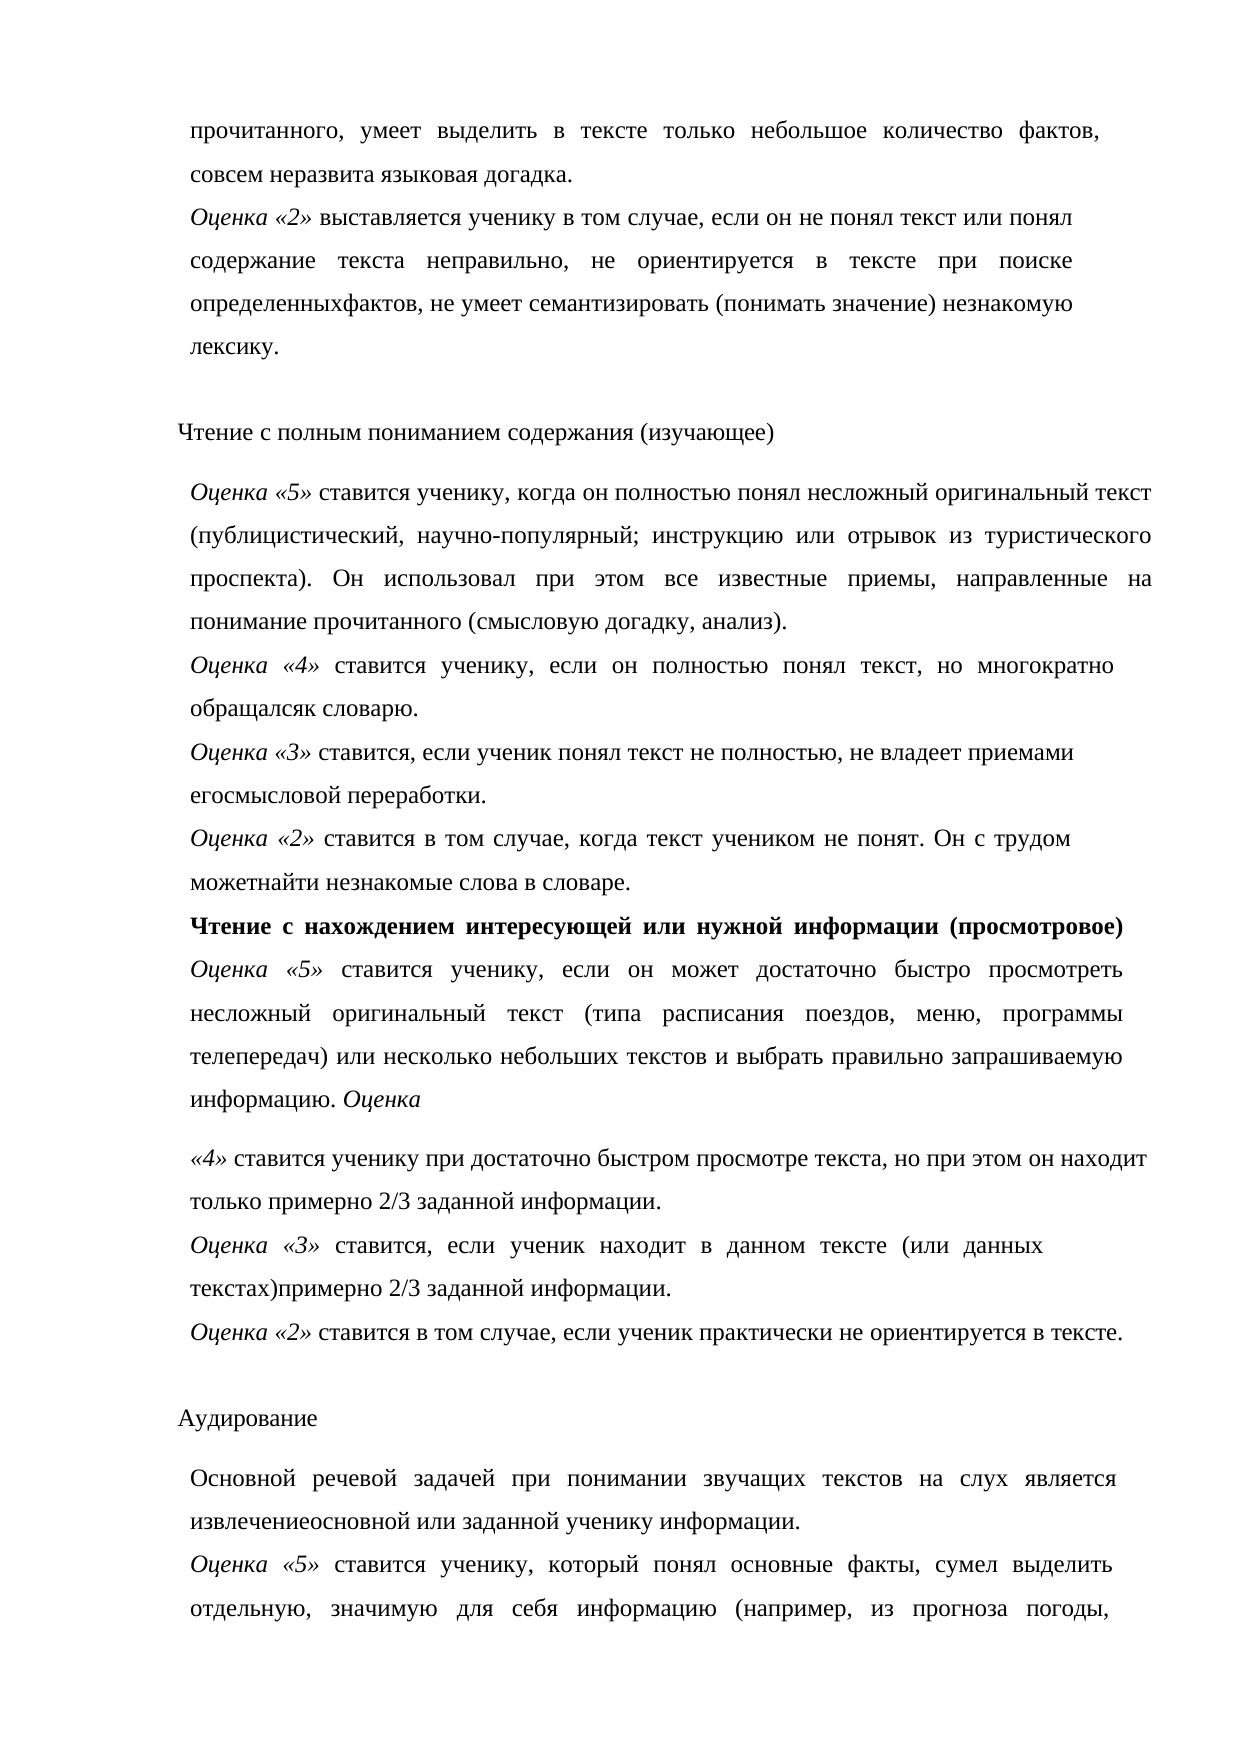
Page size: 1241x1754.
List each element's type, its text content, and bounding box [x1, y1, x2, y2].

text Оценка «2» ставится в том случае, когда текст учеником не понят. Он с трудом можетнайти незнакомые слова в словаре. [190, 823, 1181, 896]
text Чтение с нахождением интересующей или нужной информации (просмотровое) Оценка «5» ставится ученику, если он может достаточно быстро просмотреть несложный оригинальный текст (типа расписания поездов, меню, программы телепередач) или несколько небольших текстов и выбрать правильно запрашиваемую информацию. Оценка [190, 911, 1124, 1113]
text Оценка «2» выставляется ученику в том случае, если он не понял текст или понял содержание текста неправильно, не ориентируется в тексте при поиске определенныхфактов, не умеет семантизировать (понимать значение) незнакомую лексику. [190, 202, 1073, 360]
text Оценка «5» ставится ученику, который понял основные факты, сумел выделить отдельную, значимую для себя информацию (например, из прогноза погоды, [190, 1549, 1113, 1621]
text Оценка «3» ставится, если ученик находит в данном тексте (или данных текстах)примерно 2/3 заданной информации. [190, 1230, 1181, 1302]
text Оценка «3» ставится, если ученик понял текст не полностью, не владеет приемами егосмысловой переработки. [190, 737, 1181, 808]
text Оценка «2» ставится в том случае, если ученик практически не ориентируется в тексте. [190, 1317, 1181, 1345]
text Оценка «5» ставится ученику, когда он полностью понял несложный оригинальный текст (публицистический, научно-популярный; инструкцию или отрывок из туристического проспекта). Он использовал при этом все известные приемы, направленные на понимание прочитанного (смысловую догадку, анализ). [190, 477, 1152, 635]
text Чтение с полным пониманием содержания (изучающее) [177, 417, 1181, 446]
text «4» ставится ученику при достаточно быстром просмотре текста, но при этом он находит только примерно 2/3 заданной информации. [190, 1143, 1181, 1215]
text Аудирование [177, 1403, 1181, 1432]
text Основной речевой задачей при понимании звучащих текстов на слух является извлечениеосновной или заданной ученику информации. [190, 1463, 1117, 1535]
text прочитанного, умеет выделить в тексте только небольшое количество фактов, совсем неразвита языковая догадка. [190, 115, 1100, 187]
text Оценка «4» ставится ученику, если он полностью понял текст, но многократно обращалсяк словарю. [190, 650, 1181, 722]
